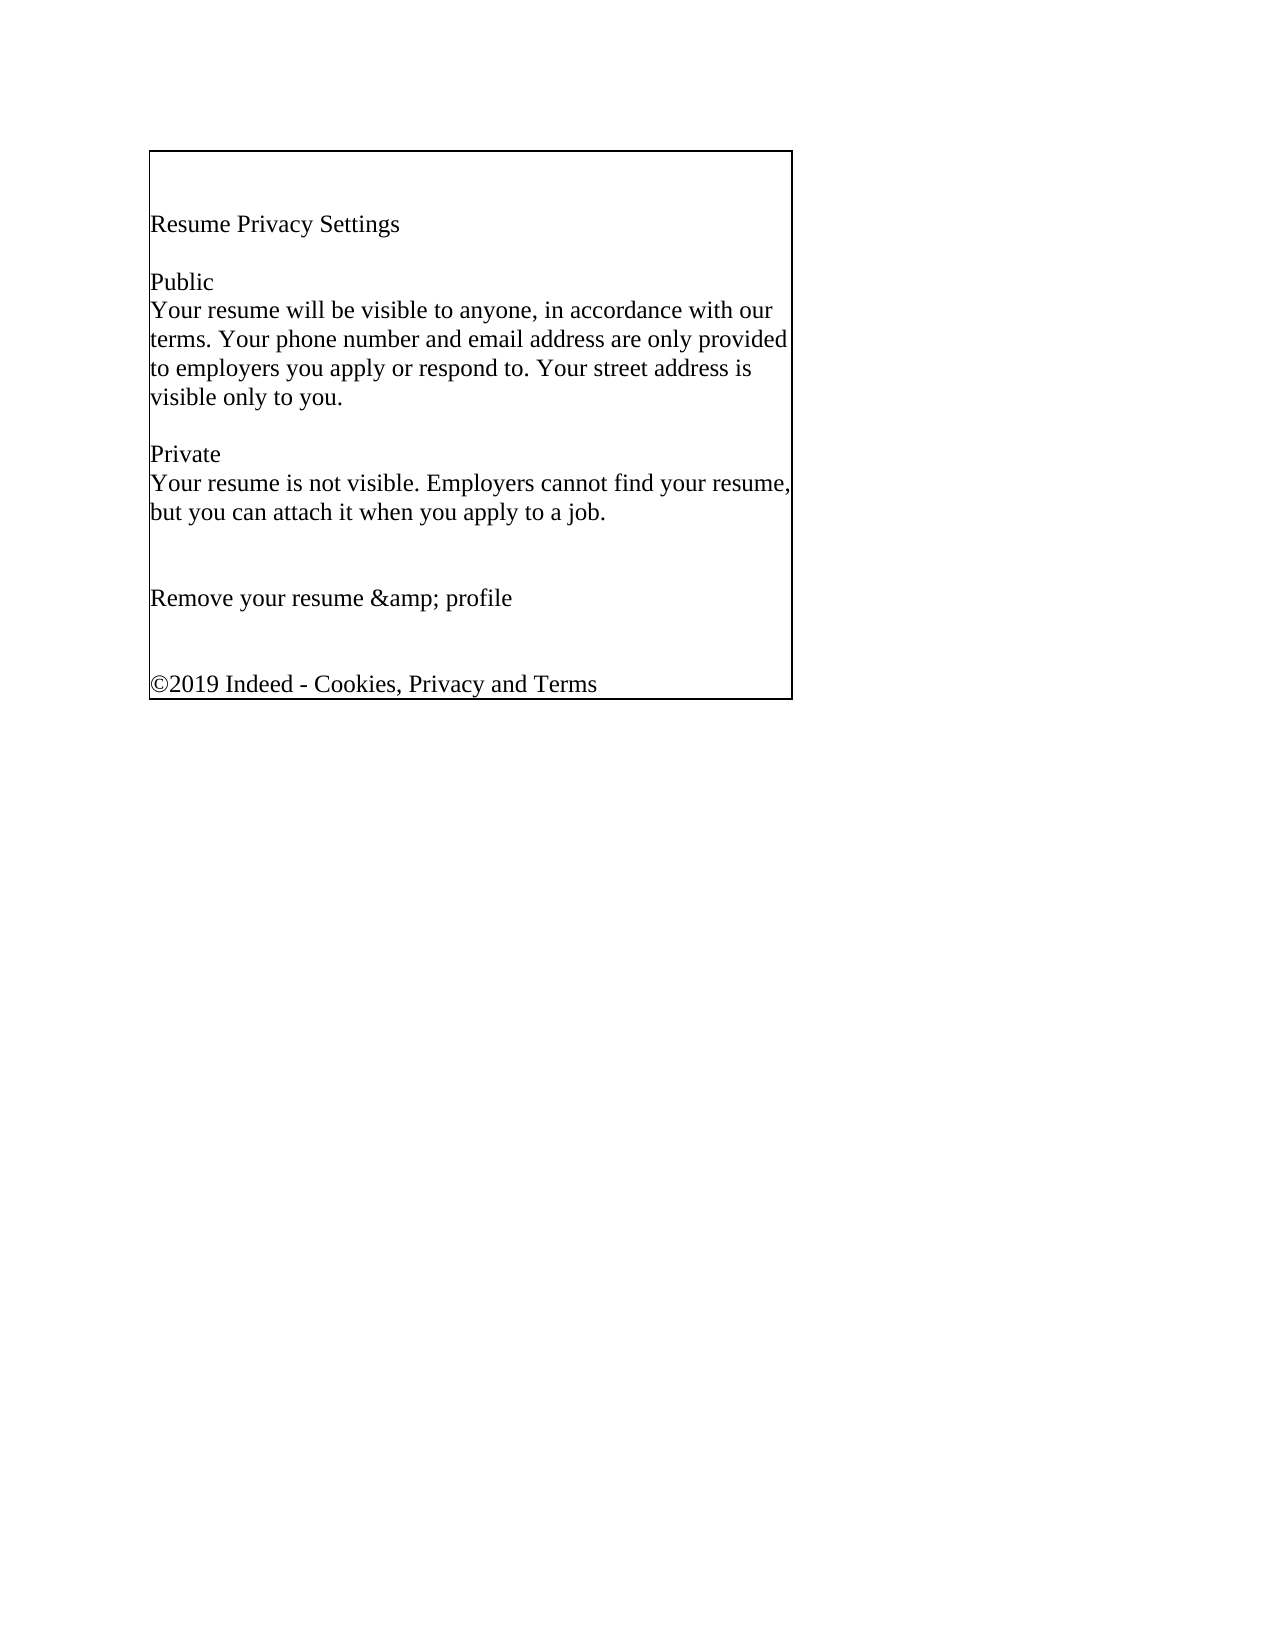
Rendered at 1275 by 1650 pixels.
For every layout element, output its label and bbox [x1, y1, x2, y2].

table_header [150, 152, 791, 698]
